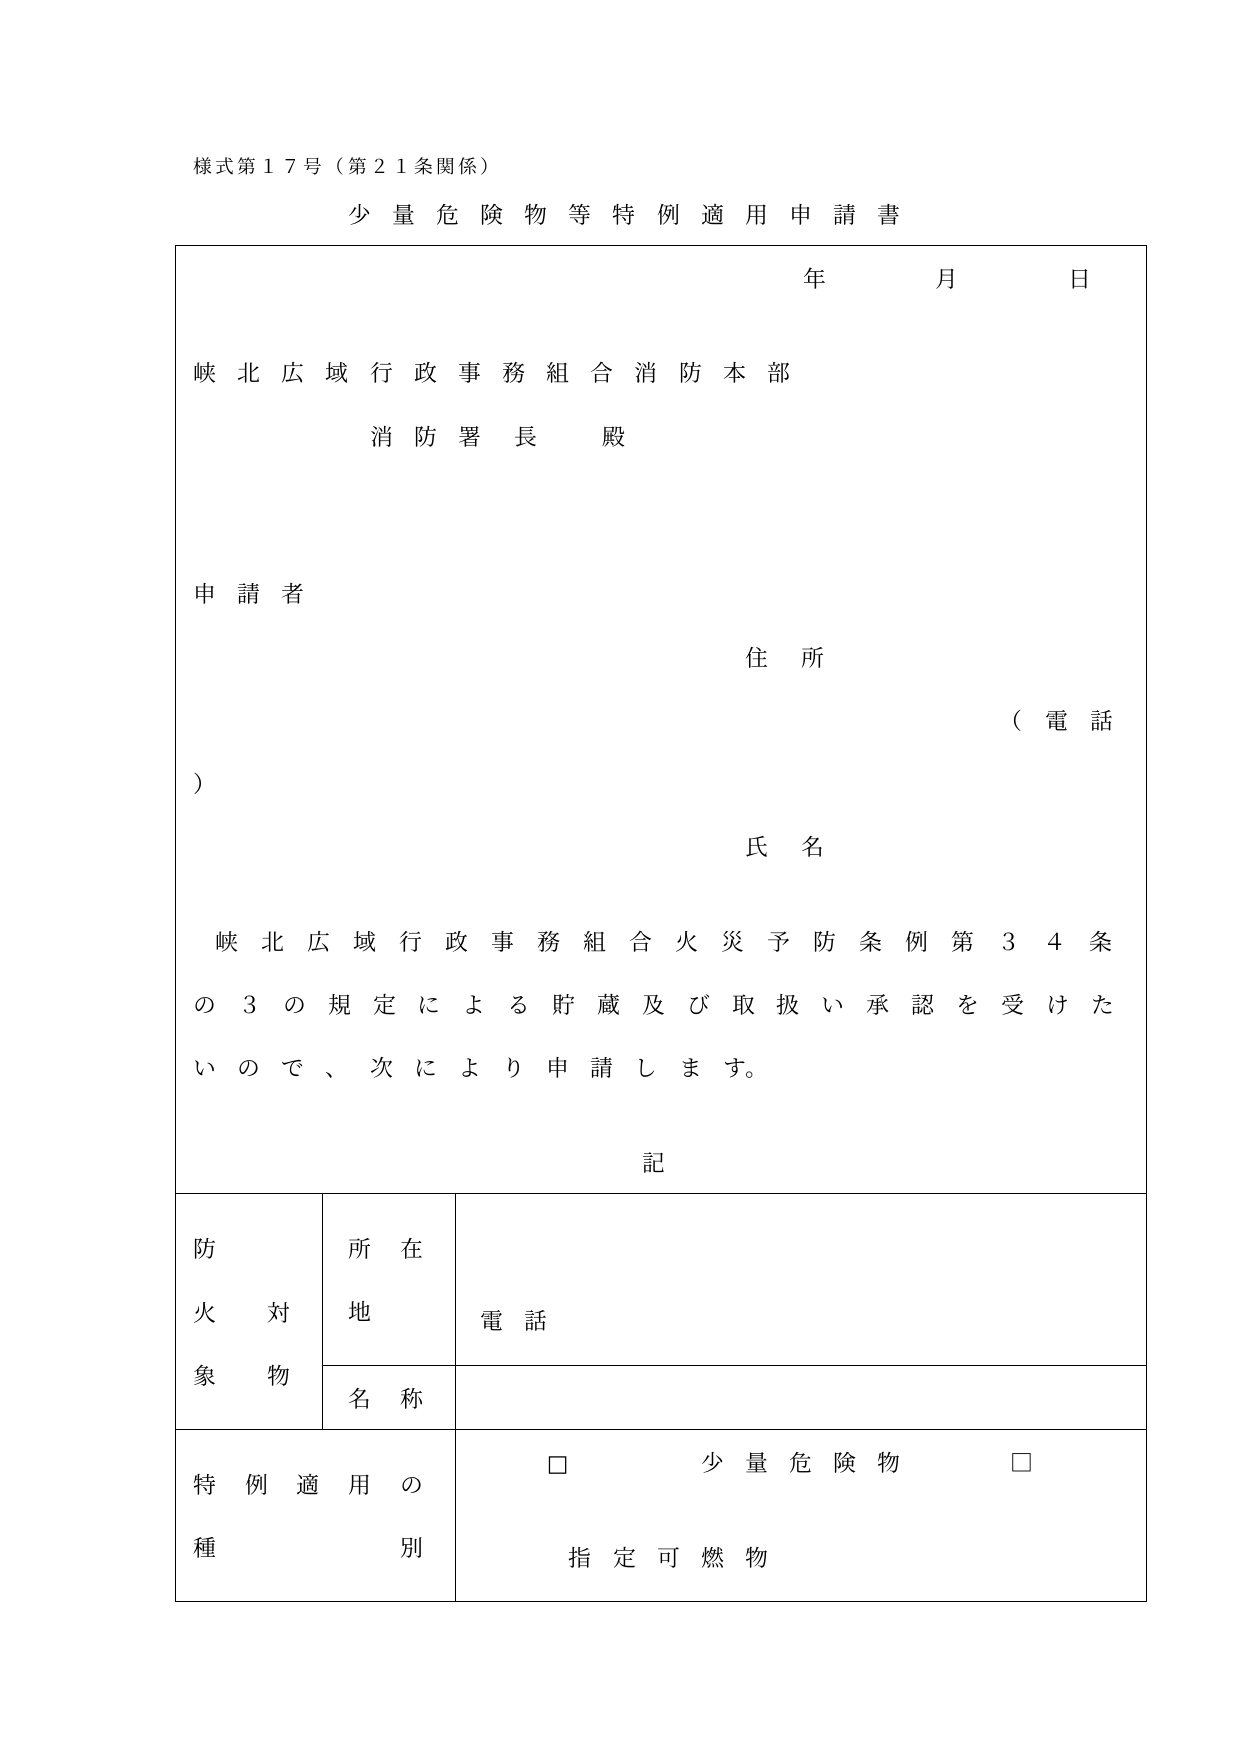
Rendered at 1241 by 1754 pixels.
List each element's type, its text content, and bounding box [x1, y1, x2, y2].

table_cell 少量危険物 □ 指定可燃物 [456, 1430, 1146, 1601]
table_cell 防火対象物 [176, 1194, 322, 1429]
text 様式第１７号（第２１条関係） [149, 150, 1121, 182]
text 少量危険物等特例適用申請書 [149, 182, 1121, 245]
table_cell 名称 [323, 1366, 455, 1429]
table_cell 特例適用の種別 [176, 1430, 455, 1601]
table_cell 所在地 [323, 1194, 455, 1364]
table_cell 電話 [456, 1194, 1146, 1364]
table_header 年 月 日 峡北広域行政事務組合消防本部 消防署長 殿 申請者 住所 （電話 ） 氏名 峡北広域行政事務組合火災予防条例第３４条の３の規定による貯蔵及び取扱い承認を受けたいので、次により申請します。 記 [176, 246, 1146, 1193]
table_cell [456, 1366, 1146, 1429]
